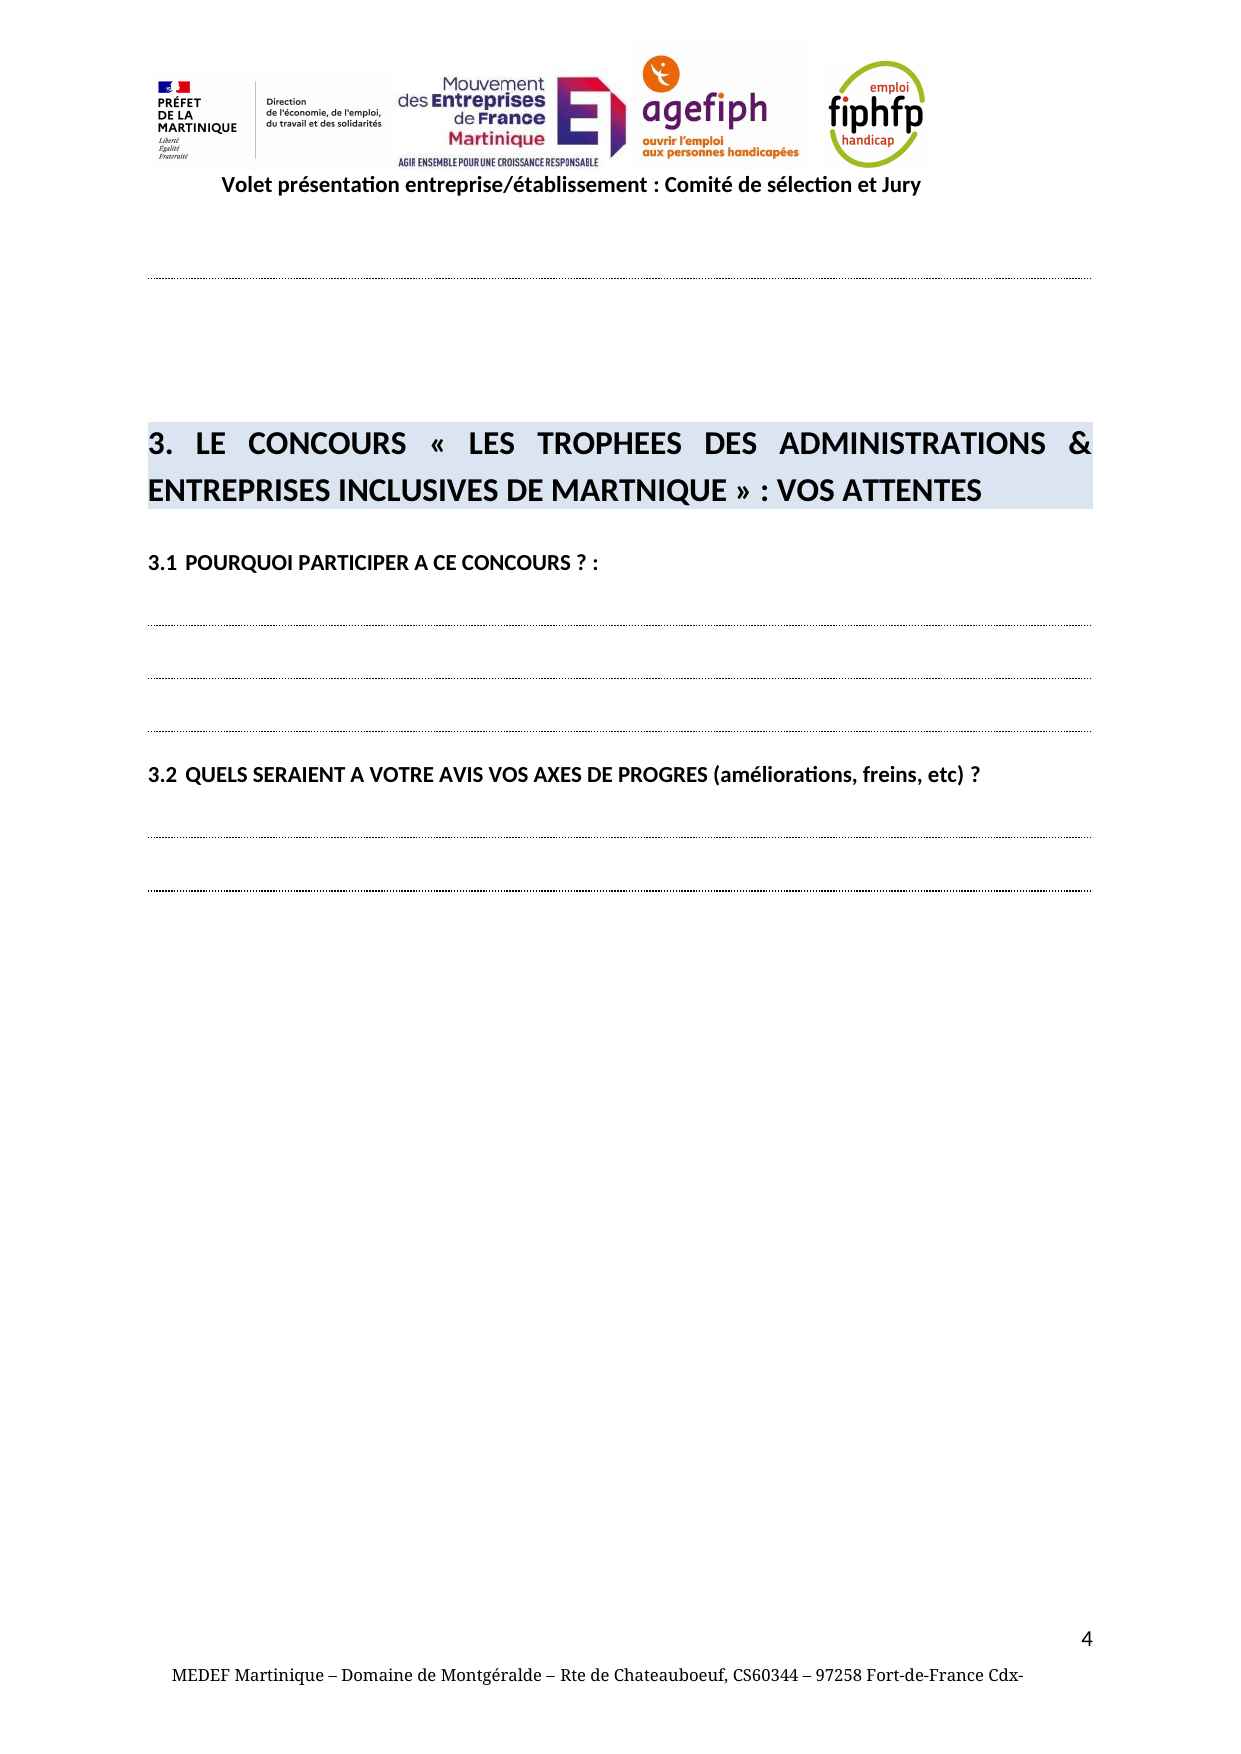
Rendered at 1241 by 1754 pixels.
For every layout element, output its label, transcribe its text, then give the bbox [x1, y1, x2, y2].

list QUELS SERAIENT A VOTRE AVIS VOS AXES DE PROGRES (améliorations, freins, etc) ? [148, 760, 1093, 788]
picture [147, 44, 810, 170]
list POURQUOI PARTICIPER A CE CONCOURS ? : [148, 548, 1093, 576]
picture [825, 58, 929, 170]
list 3. LE CONCOURS « LES TROPHEES DES ADMINISTRATIONS & ENTREPRISES INCLUSIVES DE MARTNIQUE » : VOS ATTENTES [148, 422, 1093, 509]
